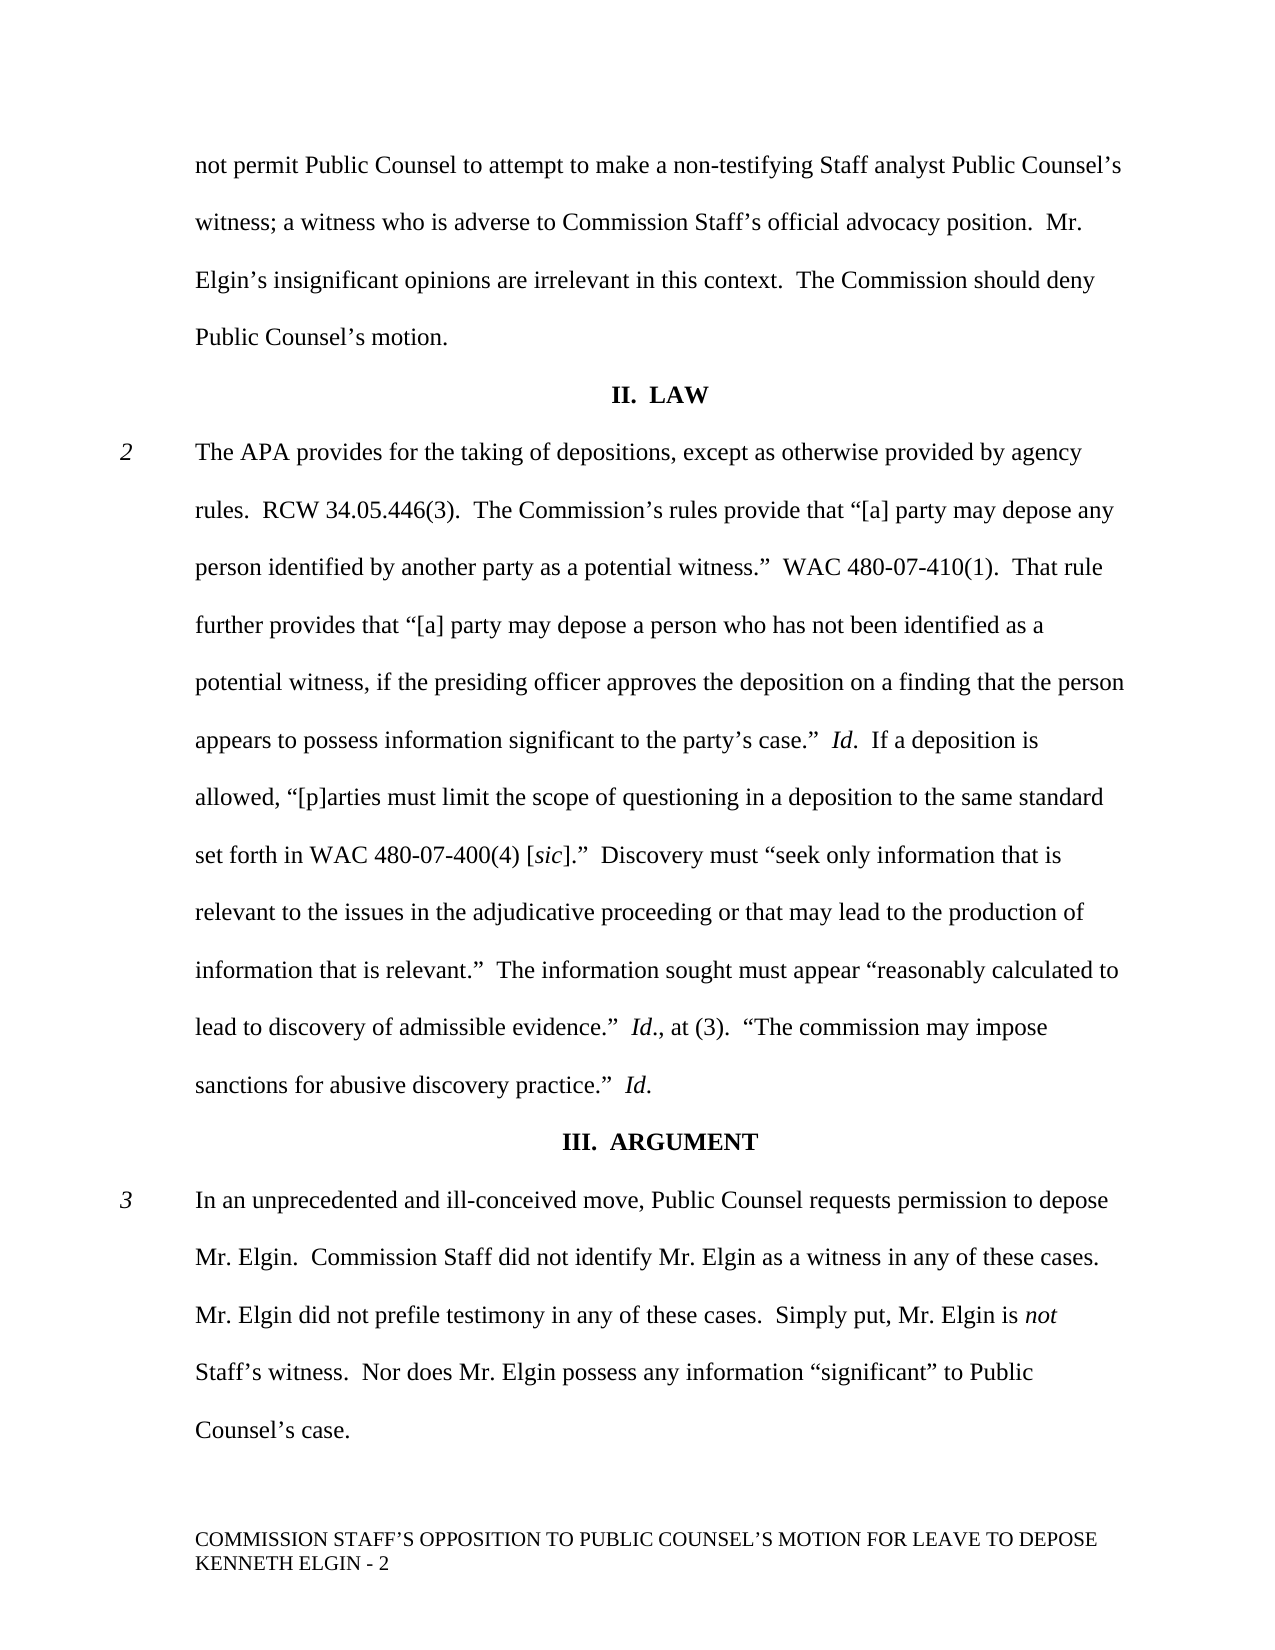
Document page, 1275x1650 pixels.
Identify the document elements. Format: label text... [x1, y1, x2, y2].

text II. LAW [195, 380, 1125, 409]
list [120, 150, 1125, 351]
list In an unprecedented and ill-conceived move, Public Counsel requests permission to depose Mr. Elgin. Commission Staff did not identify Mr. Elgin as a witness in any of these cases. Mr. Elgin did not prefile testimony in any of these cases. Simply put, Mr. Elgin is not Staff’s witness. Nor does Mr. Elgin possess any information “significant” to Public Counsel’s case. [120, 1185, 1125, 1444]
list The APA provides for the taking of depositions, except as otherwise provided by agency rules. RCW 34.05.446(3). The Commission’s rules provide that “[a] party may depose any person identified by another party as a potential witness.” WAC 480-07-410(1). That rule further provides that “[a] party may depose a person who has not been identified as a potential witness, if the presiding officer approves the deposition on a finding that the person appears to possess information significant to the party’s case.” Id. If a deposition is allowed, “[p]arties must limit the scope of questioning in a deposition to the same standard set forth in WAC 480-07-400(4) [sic].” Discovery must “seek only information that is relevant to the issues in the adjudicative proceeding or that may lead to the production of information that is relevant.” The information sought must appear “reasonably calculated to lead to discovery of admissible evidence.” Id., at (3). “The commission may impose sanctions for abusive discovery practice.” Id. [120, 437, 1125, 1099]
text III. ARGUMENT [195, 1127, 1125, 1156]
